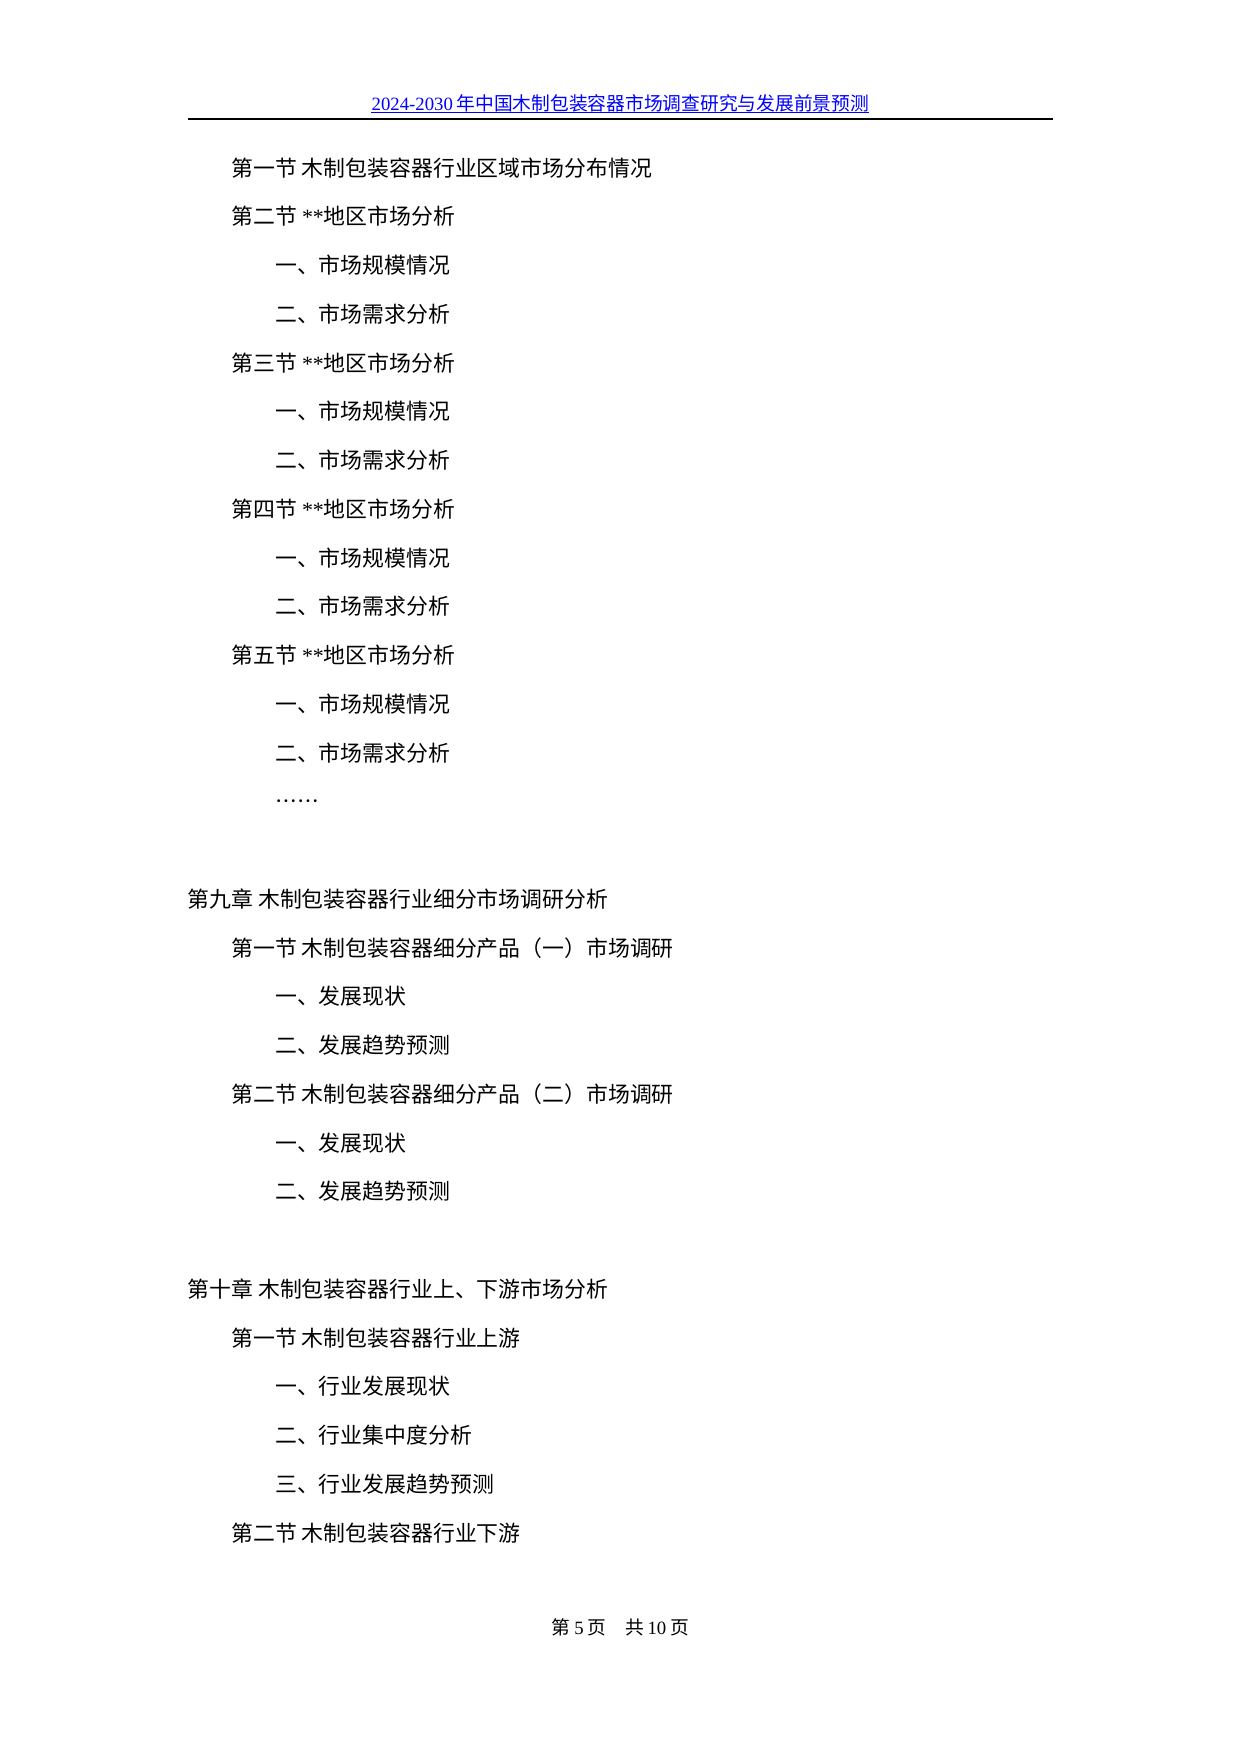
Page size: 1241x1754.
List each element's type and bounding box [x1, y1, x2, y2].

text [187, 150, 1053, 1548]
